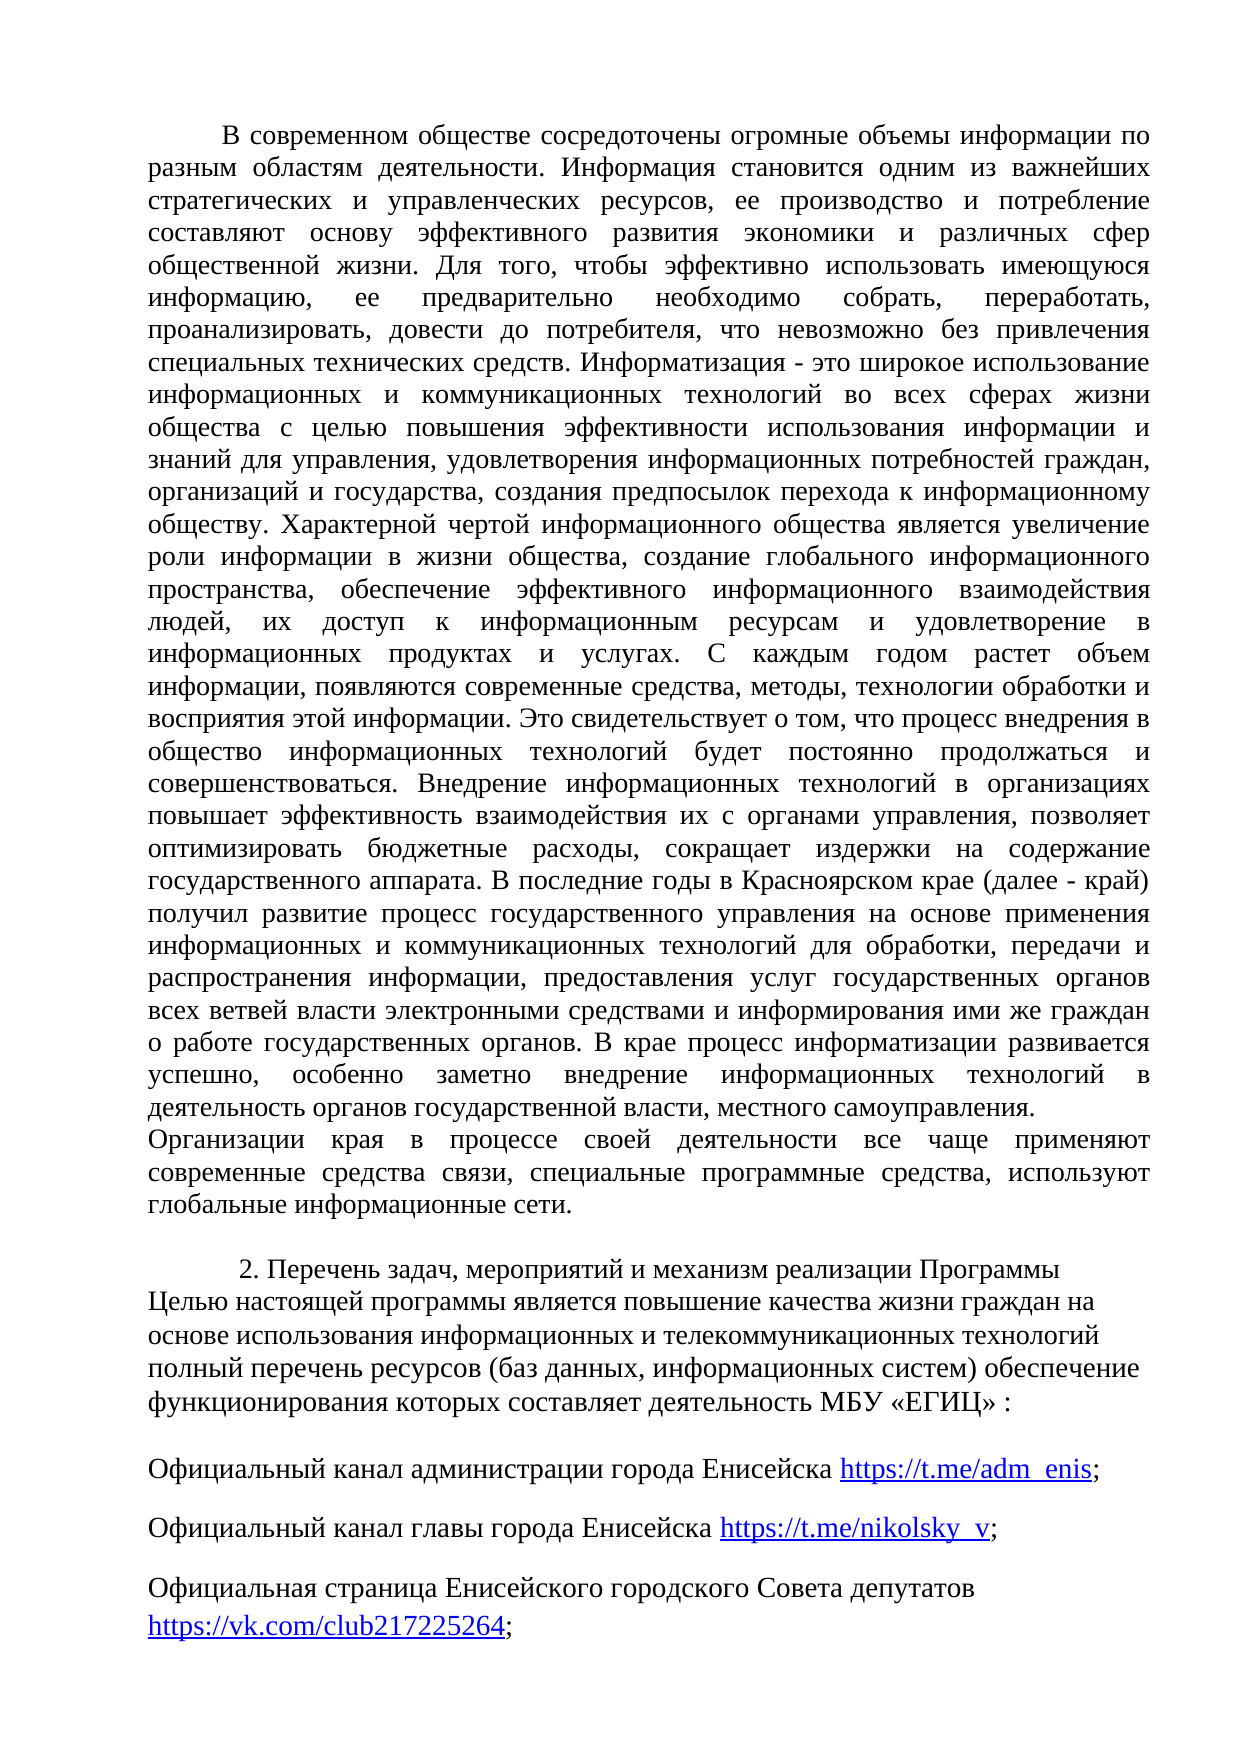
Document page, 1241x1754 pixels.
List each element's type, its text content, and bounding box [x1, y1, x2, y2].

text Официальный канал главы города Енисейска https://t.me/nikolsky_v; [148, 1510, 1152, 1544]
text Официальная страница Енисейского городского Совета депутатов https://vk.com/club217225264; [148, 1570, 1152, 1642]
text 2. Перечень задач, мероприятий и механизм реализации Программы [148, 1252, 1152, 1284]
text Целью настоящей программы является повышение качества жизни граждан на основе использования информационных и телекоммуникационных технологий полный перечень ресурсов (баз данных, информационных систем) обеспечение функционирования которых составляет деятельность МБУ «ЕГИЦ» : [148, 1284, 1152, 1417]
text Официальный канал администрации города Енисейска https://t.me/adm_enis; [148, 1451, 1152, 1484]
text Организации края в процессе своей деятельности все чаще применяют современные средства связи, специальные программные средства, используют глобальные информационные сети. [148, 1122, 1152, 1219]
text В современном обществе сосредоточены огромные объемы информации по разным областям деятельности. Информация становится одним из важнейших стратегических и управленческих ресурсов, ее производство и потребление составляют основу эффективного развития экономики и различных сфер общественной жизни. Для того, чтобы эффективно использовать имеющуюся информацию, ее предварительно необходимо собрать, переработать, проанализировать, довести до потребителя, что невозможно без привлечения специальных технических средств. Информатизация - это широкое использование информационных и коммуникационных технологий во всех сферах жизни общества с целью повышения эффективности использования информации и знаний для управления, удовлетворения информационных потребностей граждан, организаций и государства, создания предпосылок перехода к информационному обществу. Характерной чертой информационного общества является увеличение роли информации в жизни общества, создание глобального информационного пространства, обеспечение эффективного информационного взаимодействия людей, их доступ к информационным ресурсам и удовлетворение в информационных продуктах и услугах. С каждым годом растет объем информации, появляются современные средства, методы, технологии обработки и восприятия этой информации. Это свидетельствует о том, что процесс внедрения в общество информационных технологий будет постоянно продолжаться и совершенствоваться. Внедрение информационных технологий в организациях повышает эффективность взаимодействия их с органами управления, позволяет оптимизировать бюджетные расходы, сокращает издержки на содержание государственного аппарата. В последние годы в Красноярском крае (далее - край) получил развитие процесс государственного управления на основе применения информационных и коммуникационных технологий для обработки, передачи и распространения информации, предоставления услуг государственных органов всех ветвей власти электронными средствами и информирования ими же граждан о работе государственных органов. В крае процесс информатизации развивается успешно, особенно заметно внедрение информационных технологий в деятельность органов государственной власти, местного самоуправления. [148, 118, 1152, 1122]
